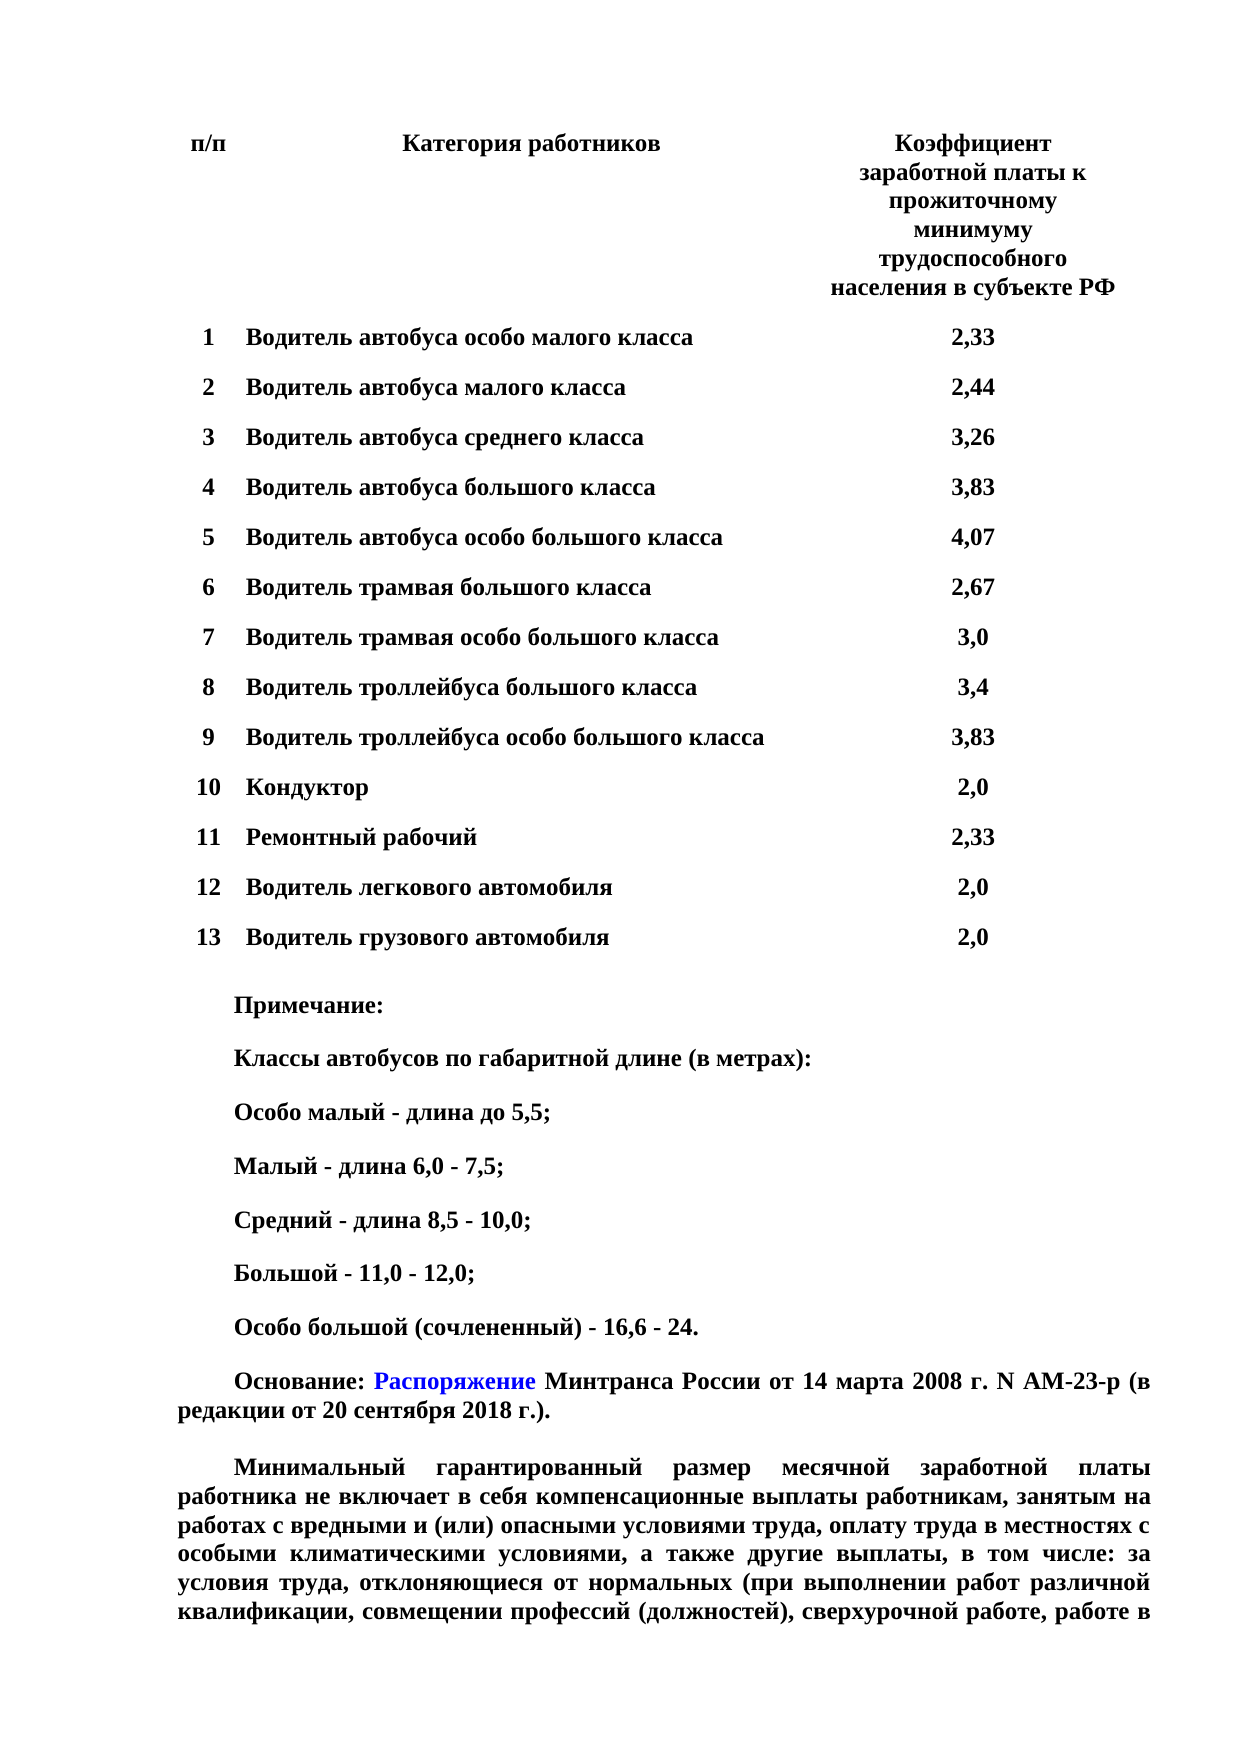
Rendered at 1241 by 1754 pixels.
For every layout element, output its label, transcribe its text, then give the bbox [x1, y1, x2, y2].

text Средний - длина 8,5 - 10,0; [177, 1205, 1152, 1233]
text Основание: Распоряжение Минтранса России от 14 марта 2008 г. N АМ-23-р (в редакции от 20 сентября 2018 г.). [177, 1366, 1152, 1423]
table_cell 2,0 [824, 861, 1122, 911]
table_cell 4,07 [824, 511, 1122, 561]
table_cell Кондуктор [239, 761, 824, 811]
table_cell 11 [177, 811, 239, 861]
table_cell 4 [177, 461, 239, 511]
table_cell Водитель автобуса малого класса [239, 361, 824, 411]
table_cell 3,26 [824, 411, 1122, 461]
table_cell 3,4 [824, 661, 1122, 711]
table_cell 2 [177, 361, 239, 411]
table_cell 2,33 [824, 811, 1122, 861]
table_cell 3,83 [824, 461, 1122, 511]
table_cell Водитель грузового автомобиля [239, 911, 824, 961]
table_cell Водитель автобуса большого класса [239, 461, 824, 511]
table_cell 12 [177, 861, 239, 911]
table_cell Водитель автобуса среднего класса [239, 411, 824, 461]
table_cell 13 [177, 911, 239, 961]
table_cell 3 [177, 411, 239, 461]
text Особо малый - длина до 5,5; [177, 1097, 1152, 1126]
table_cell Водитель легкового автомобиля [239, 861, 824, 911]
table_cell 3,83 [824, 711, 1122, 761]
table_header Коэффициент заработной платы к прожиточному минимуму трудоспособного населения в субъекте РФ [824, 117, 1122, 311]
table_cell Водитель троллейбуса особо большого класса [239, 711, 824, 761]
text Малый - длина 6,0 - 7,5; [177, 1151, 1152, 1180]
table_cell 2,33 [824, 311, 1122, 361]
text Большой - 11,0 - 12,0; [177, 1258, 1152, 1287]
table_cell 2,67 [824, 561, 1122, 611]
table_cell Водитель автобуса особо большого класса [239, 511, 824, 561]
table_cell 1 [177, 311, 239, 361]
table_header Категория работников [239, 117, 824, 311]
text Примечание: [177, 990, 1152, 1018]
text Особо большой (сочлененный) - 16,6 - 24. [177, 1312, 1152, 1341]
table_cell 7 [177, 611, 239, 661]
table_cell 2,0 [824, 911, 1122, 961]
table_cell 9 [177, 711, 239, 761]
table_cell Водитель трамвая большого класса [239, 561, 824, 611]
table_cell 5 [177, 511, 239, 561]
table_cell Водитель троллейбуса большого класса [239, 661, 824, 711]
table_cell 2,44 [824, 361, 1122, 411]
table_cell Ремонтный рабочий [239, 811, 824, 861]
text Классы автобусов по габаритной длине (в метрах): [177, 1043, 1152, 1072]
table_cell 2,0 [824, 761, 1122, 811]
table_cell Водитель автобуса особо малого класса [239, 311, 824, 361]
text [177, 1452, 1152, 1625]
table_header п/п [177, 117, 239, 311]
table_cell 6 [177, 561, 239, 611]
table_cell Водитель трамвая особо большого класса [239, 611, 824, 661]
table_cell 10 [177, 761, 239, 811]
table_cell 8 [177, 661, 239, 711]
table_cell 3,0 [824, 611, 1122, 661]
